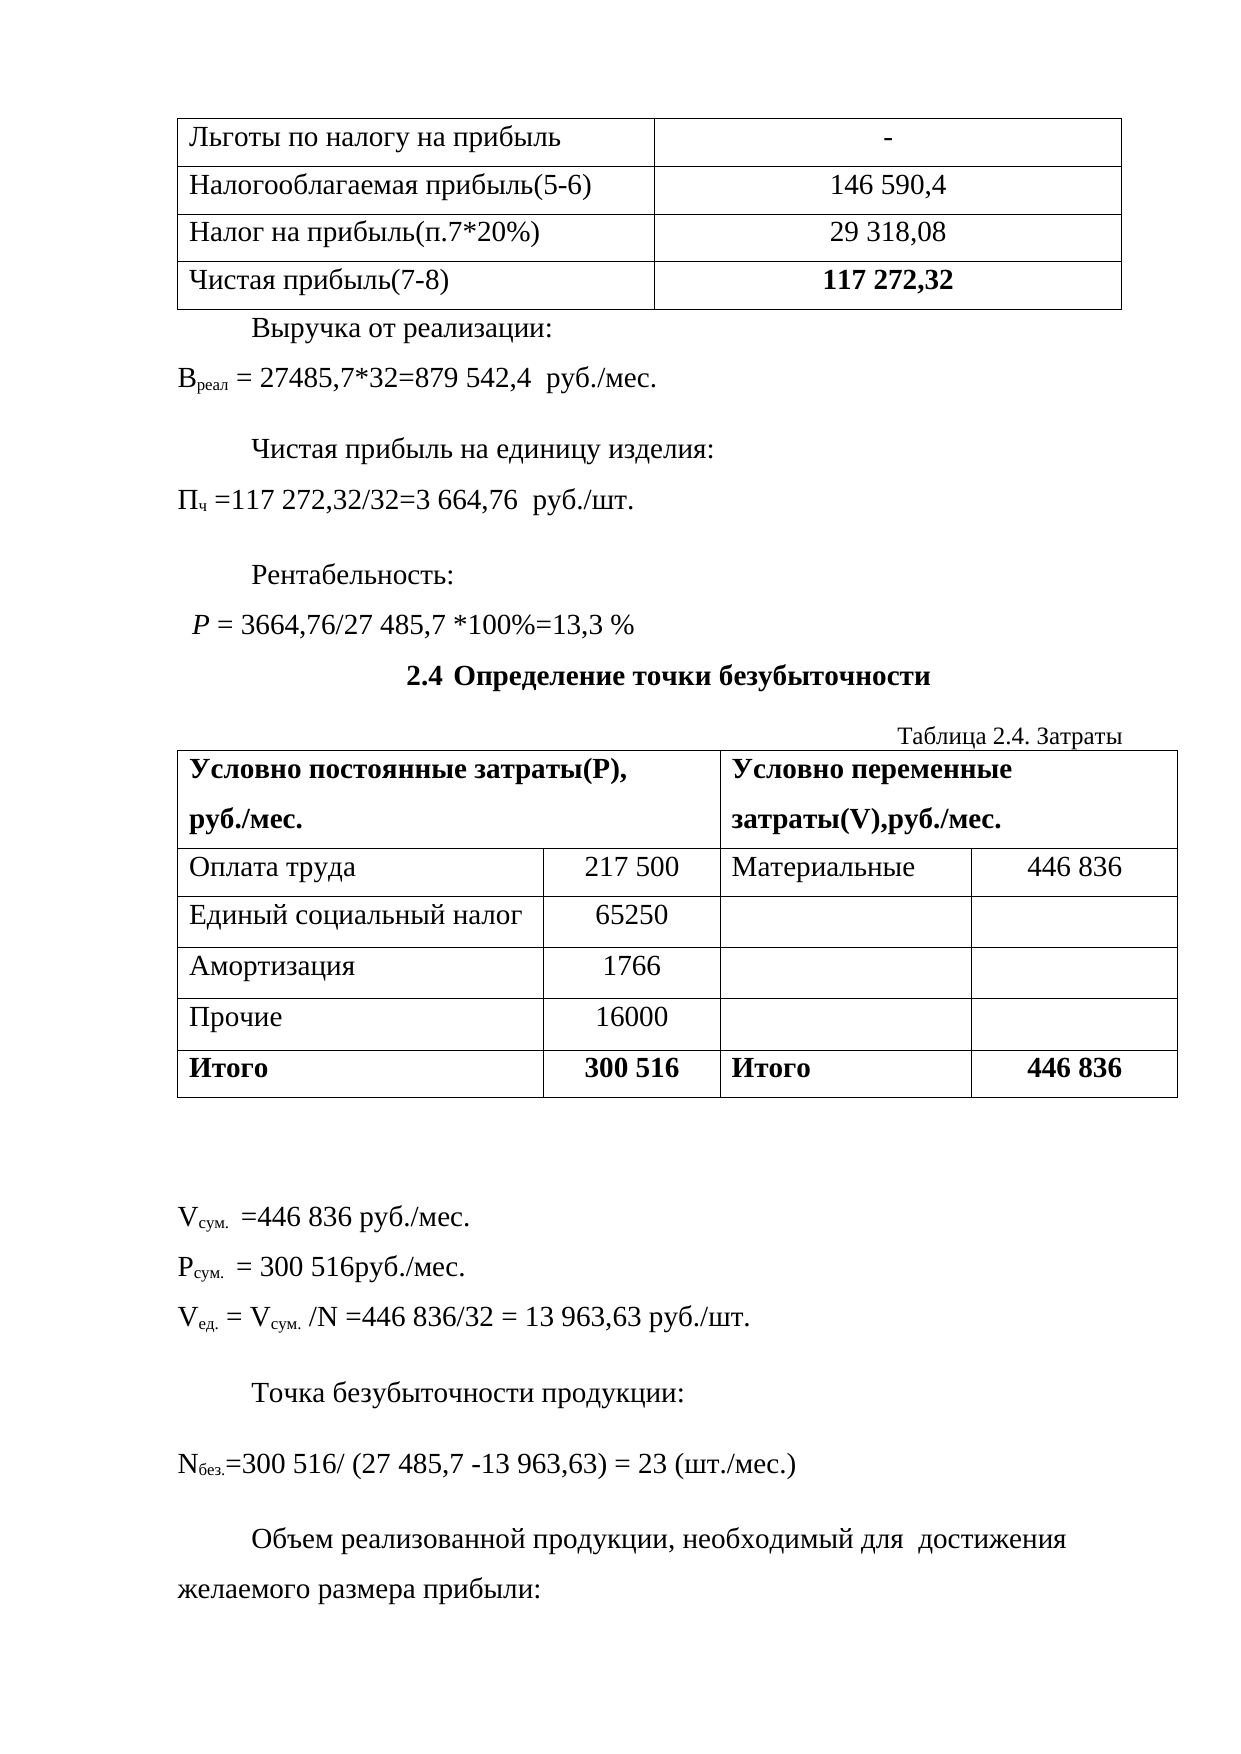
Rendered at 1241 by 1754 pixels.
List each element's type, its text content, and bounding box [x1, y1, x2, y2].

subtitle Определение точки безубыточности [215, 658, 1122, 691]
table_cell Налог на прибыль(п.7*20%) [178, 215, 654, 261]
table_cell 29 318,08 [655, 215, 1121, 261]
table_cell 146 590,4 [655, 167, 1121, 213]
table_cell Единый социальный налог [178, 897, 543, 947]
table_cell [972, 948, 1177, 998]
table_cell Льготы по налогу на прибыль [178, 119, 654, 166]
text Vсум. =446 836 руб./мес. [177, 1199, 1122, 1232]
text Рентабельность: [177, 557, 1122, 591]
table_cell Амортизация [178, 948, 543, 998]
text Точка безубыточности продукции: [177, 1375, 1122, 1408]
table_cell Прочие [178, 999, 543, 1049]
table_cell 117 272,32 [655, 262, 1121, 309]
table_cell Налогооблагаемая прибыль(5-6) [178, 167, 654, 213]
table_header Условно переменные затраты(V),руб./мес. [721, 751, 1177, 848]
table_header Условно постоянные затраты(Р), руб./мес. [178, 751, 720, 848]
text Пч =117 272,32/32=3 664,76 руб./шт. [177, 482, 1122, 515]
text Вреал = 27485,7*32=879 542,4 руб./мес. [177, 360, 1122, 394]
table_cell [972, 999, 1177, 1049]
table_cell Материальные [721, 849, 971, 896]
table_cell 16000 [544, 999, 720, 1049]
table_cell 300 516 [544, 1051, 720, 1097]
text Nбез.=300 516/ (27 485,7 -13 963,63) = 23 (шт./мес.) [177, 1446, 1122, 1479]
text Чистая прибыль на единицу изделия: [177, 431, 1122, 465]
table_cell 217 500 [544, 849, 720, 896]
list Таблица 2.4. Затраты [252, 721, 1122, 750]
table_cell [972, 897, 1177, 947]
table_cell - [655, 119, 1121, 166]
table_cell Чистая прибыль(7-8) [178, 262, 654, 309]
table_cell [721, 948, 971, 998]
table_cell 446 836 [972, 849, 1177, 896]
table_cell 1766 [544, 948, 720, 998]
text Р = 3664,76/27 485,7 *100%=13,3 % [177, 607, 1122, 641]
text Рсум. = 300 516руб./мес. [177, 1249, 1122, 1283]
table_cell 446 836 [972, 1051, 1177, 1097]
table_cell Итого [721, 1051, 971, 1097]
table_cell Оплата труда [178, 849, 543, 896]
table_cell [721, 897, 971, 947]
table_cell [721, 999, 971, 1049]
table_cell Итого [178, 1051, 543, 1097]
table_cell 65250 [544, 897, 720, 947]
text Vед. = Vсум. /N =446 836/32 = 13 963,63 руб./шт. [177, 1299, 1122, 1333]
text Объем реализованной продукции, необходимый для достижения желаемого размера прибыли: [177, 1521, 1122, 1605]
text Выручка от реализации: [177, 310, 1122, 343]
